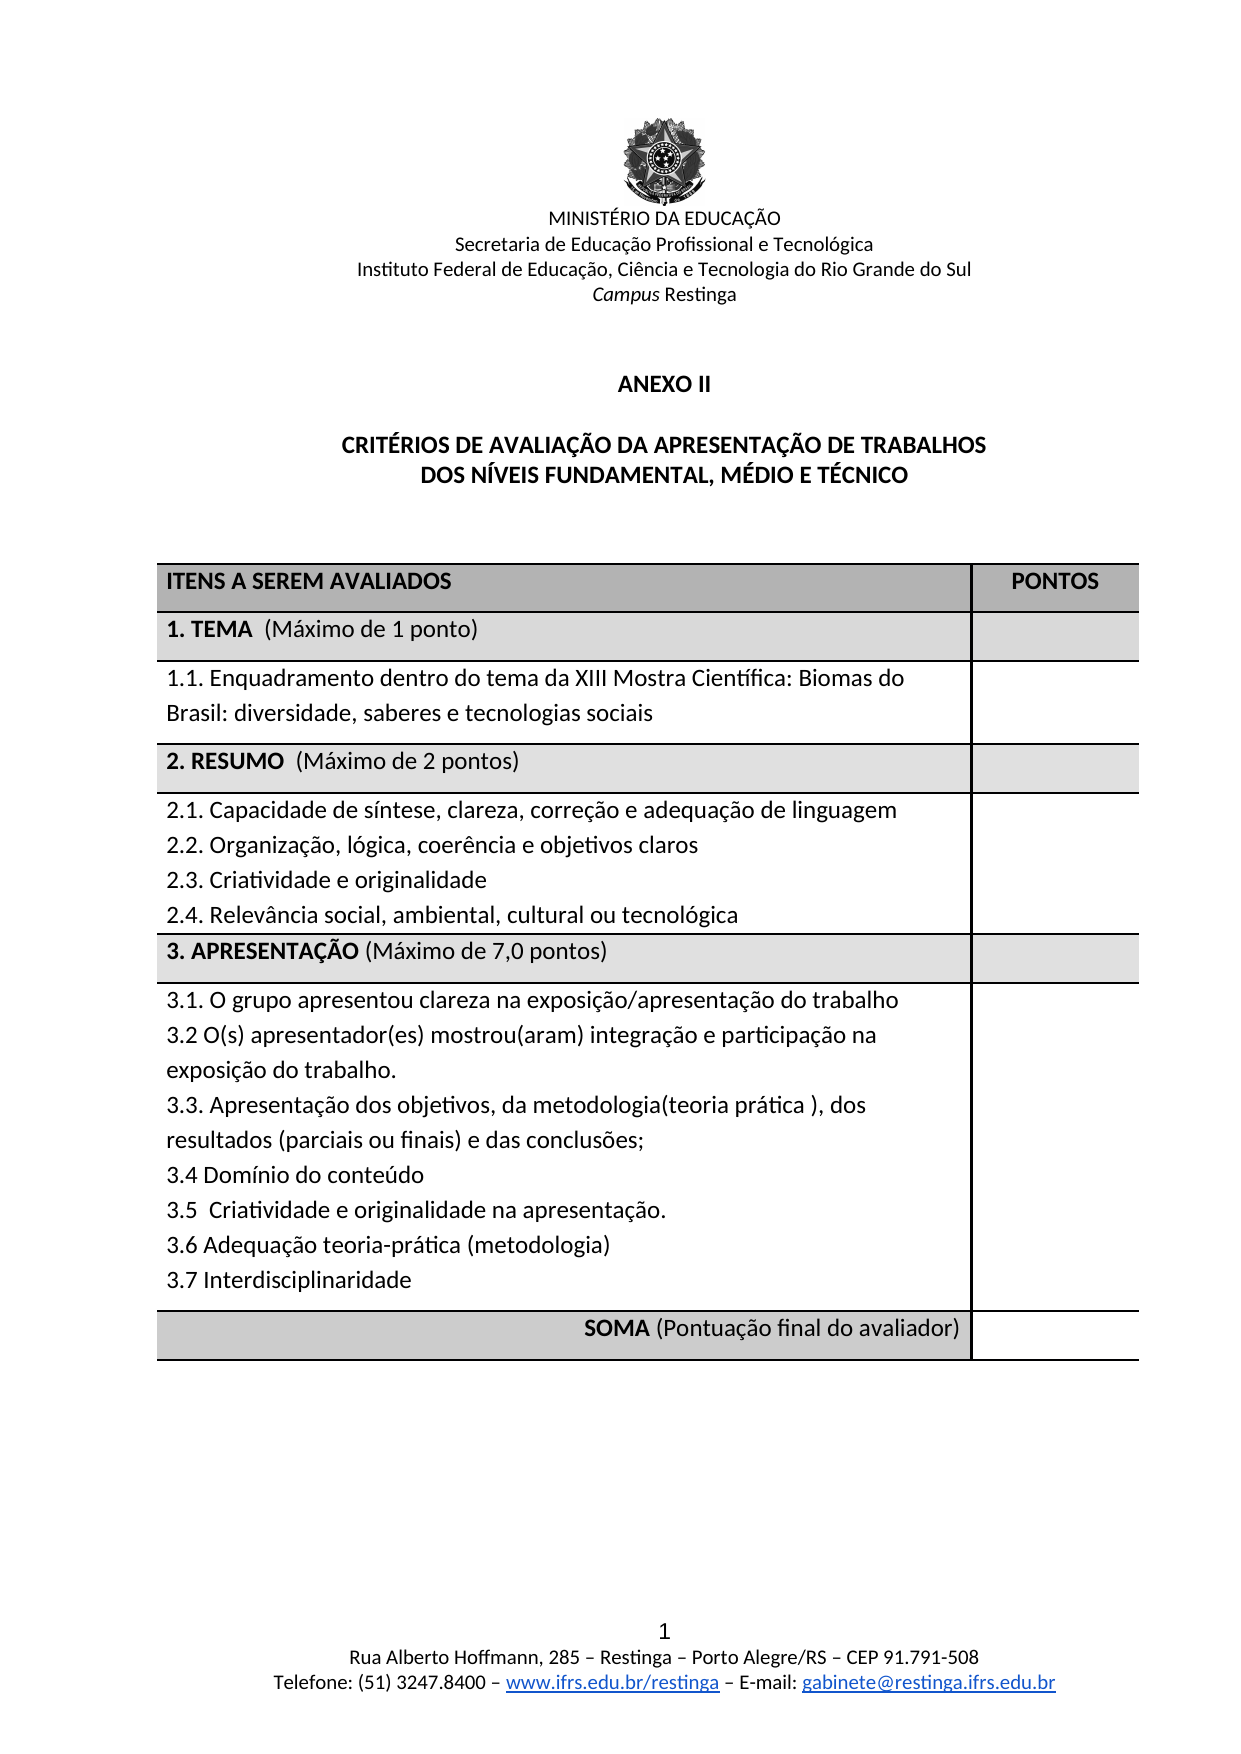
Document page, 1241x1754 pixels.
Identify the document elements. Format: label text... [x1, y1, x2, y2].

table_cell [973, 794, 1139, 933]
picture [623, 118, 706, 206]
table_cell [973, 662, 1139, 743]
table_cell 3. APRESENTAÇÃO (Máximo de 7,0 pontos) [157, 935, 970, 982]
table_cell 2.1. Capacidade de síntese, clareza, correção e adequação de linguagem 2.2. Organização, lógica, coerência e objetivos claros 2.3. Criatividade e originalidade 2.4. Relevância social, ambiental, cultural ou tecnológica [157, 794, 970, 933]
table_cell [973, 935, 1139, 982]
table_cell [973, 745, 1139, 792]
table_cell 1. TEMA (Máximo de 1 ponto) [157, 613, 970, 660]
text ANEXO II [177, 368, 1152, 398]
text DOS NÍVEIS FUNDAMENTAL, MÉDIO E TÉCNICO [177, 459, 1152, 490]
table_cell SOMA (Pontuação final do avaliador) [157, 1312, 970, 1359]
table_cell 3.1. O grupo apresentou clareza na exposição/apresentação do trabalho 3.2 O(s) apresentador(es) mostrou(aram) integração e participação na exposição do trabalho. 3.3. Apresentação dos objetivos, da metodologia(teoria prática ), dos resultados (parciais ou finais) e das conclusões; 3.4 Domínio do conteúdo 3.5 Criatividade e originalidade na apresentação. 3.6 Adequação teoria-prática (metodologia) 3.7 Interdisciplinaridade [157, 984, 970, 1310]
table_cell [973, 1312, 1139, 1359]
text CRITÉRIOS DE AVALIAÇÃO DA APRESENTAÇÃO DE TRABALHOS [177, 429, 1152, 459]
table_header ITENS A SEREM AVALIADOS [157, 565, 970, 611]
table_cell 1.1. Enquadramento dentro do tema da XIII Mostra Científica: Biomas do Brasil: diversidade, saberes e tecnologias sociais [157, 662, 970, 743]
table_header PONTOS [973, 565, 1139, 611]
table_cell 2. RESUMO (Máximo de 2 pontos) [157, 745, 970, 792]
table_cell [973, 613, 1139, 660]
table_cell [973, 984, 1139, 1310]
